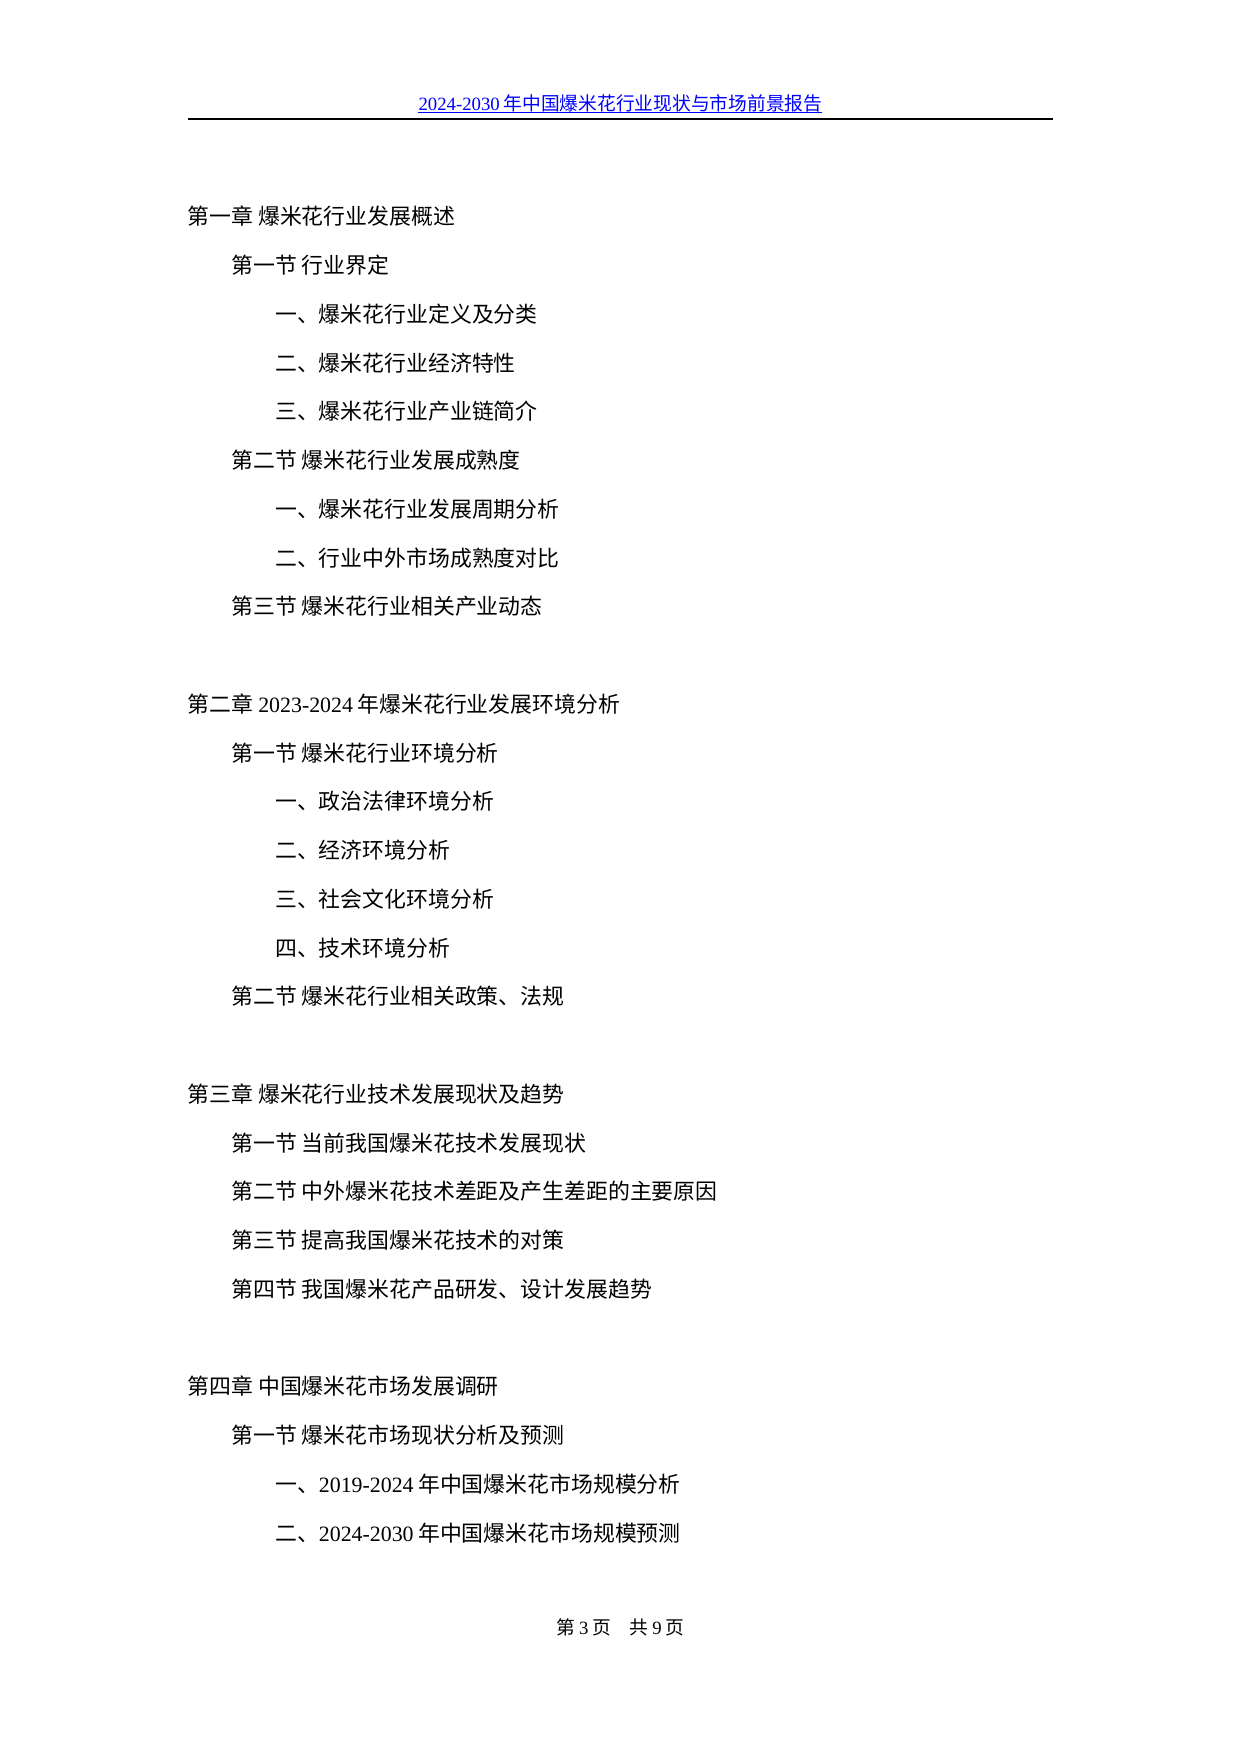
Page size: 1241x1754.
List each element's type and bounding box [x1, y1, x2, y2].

text [187, 150, 1053, 1548]
